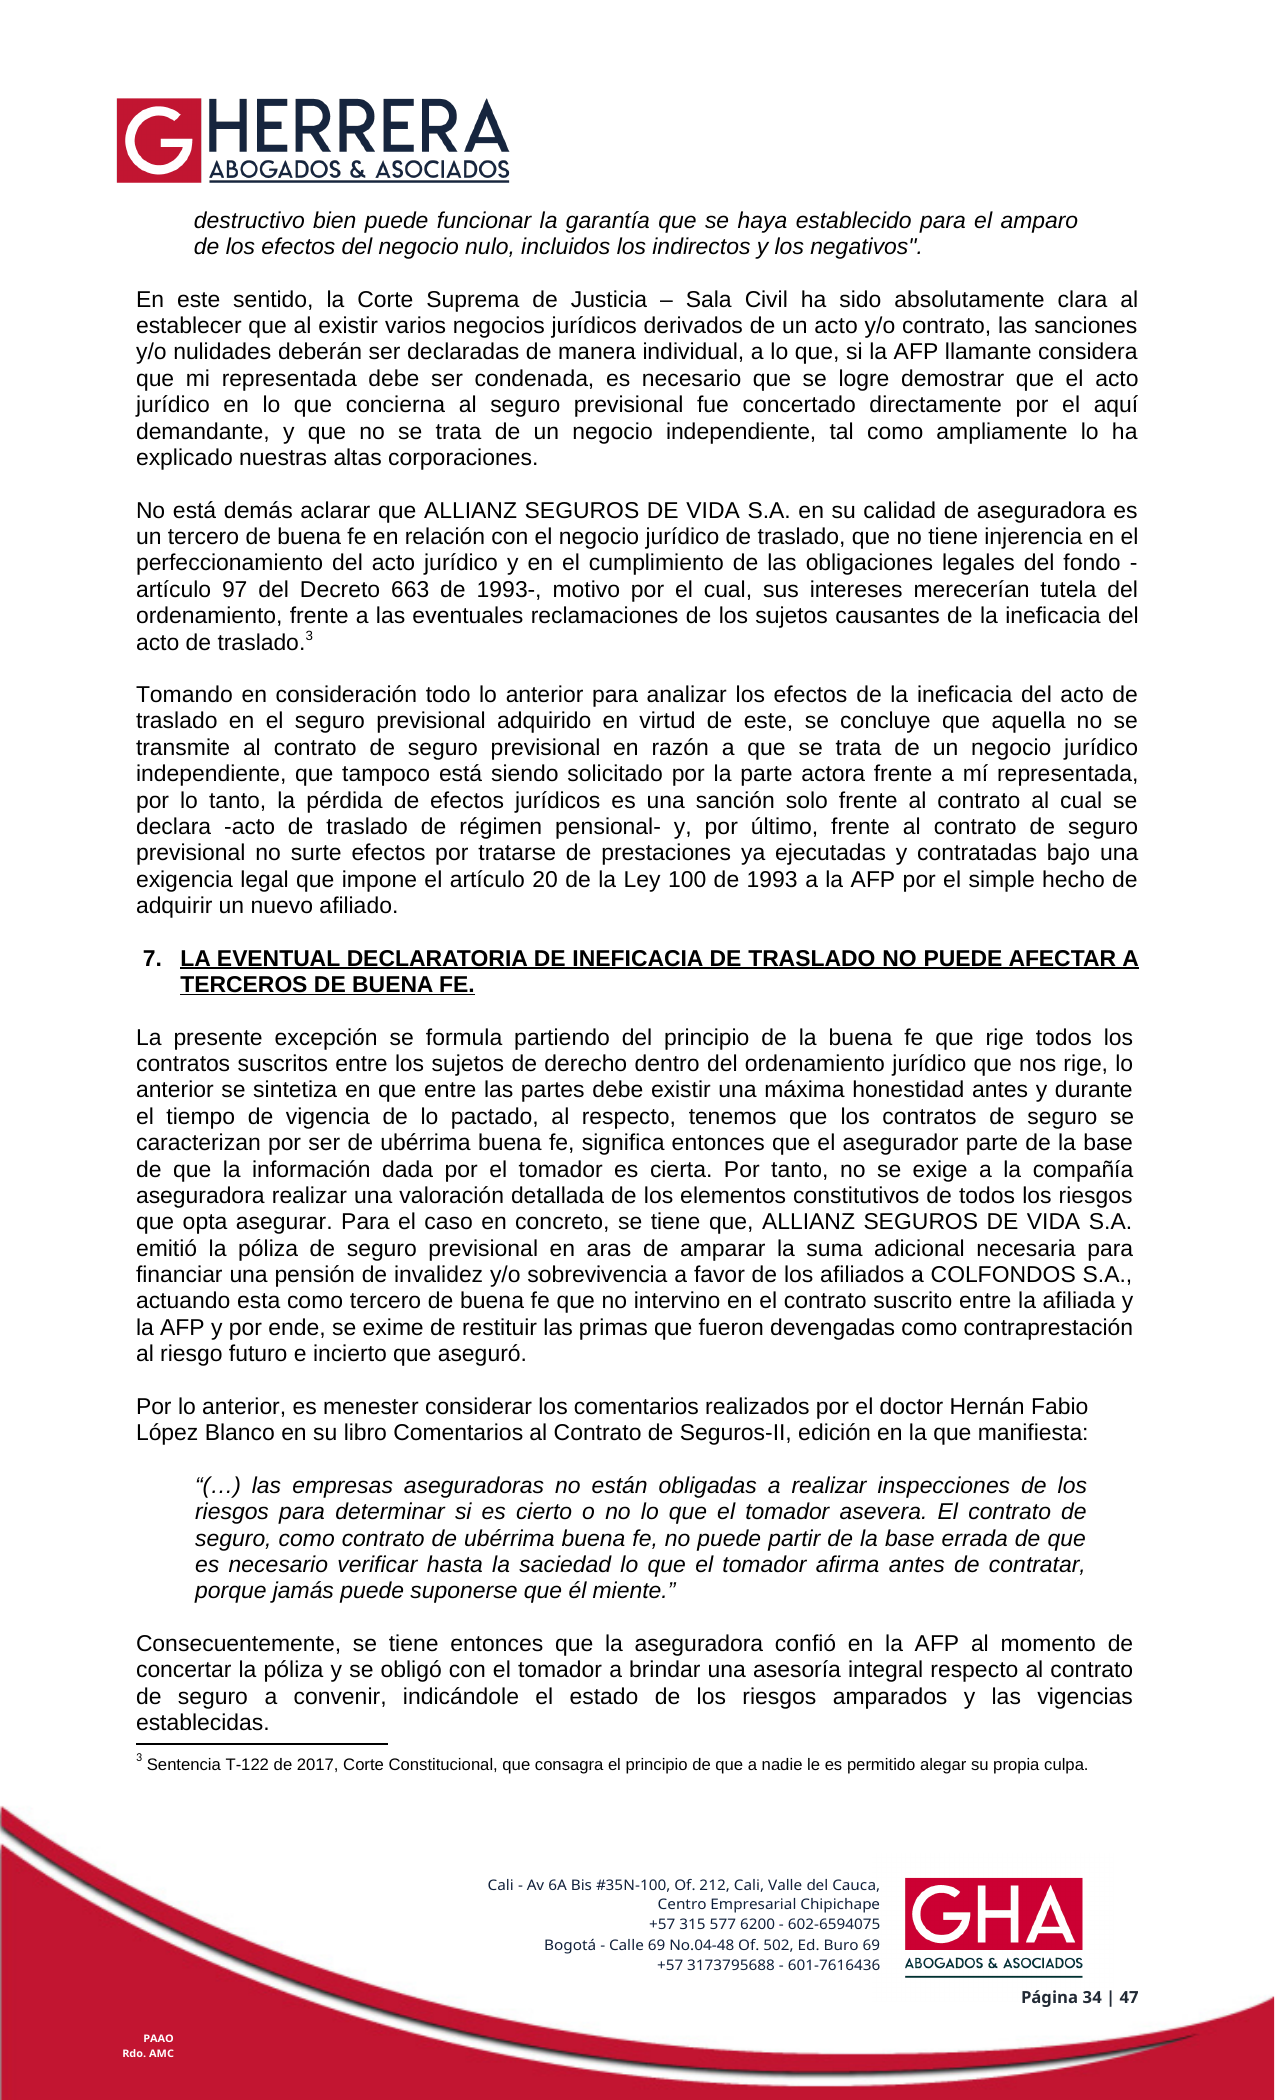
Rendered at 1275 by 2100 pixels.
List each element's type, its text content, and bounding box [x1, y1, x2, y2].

text En este sentido, la Corte Suprema de Justicia – Sala Civil ha sido absolutamente clara al establecer que al existir varios negocios jurídicos derivados de un acto y/o contrato, las sanciones y/o nulidades deberán ser declaradas de manera individual, a lo que, si la AFP llamante considera que mi representada debe ser condenada, es necesario que se logre demostrar que el acto jurídico en lo que concierna al seguro previsional fue concertado directamente por el aquí demandante, y que no se trata de un negocio independiente, tal como ampliamente lo ha explicado nuestras altas corporaciones. [136, 286, 1139, 470]
list LA EVENTUAL DECLARATORIA DE INEFICACIA DE TRASLADO NO PUEDE AFECTAR A TERCEROS DE BUENA FE. [143, 945, 1139, 997]
picture [96, 75, 529, 206]
text Tomando en consideración todo lo anterior para analizar los efectos de la ineficacia del acto de traslado en el seguro previsional adquirido en virtud de este, se concluye que aquella no se transmite al contrato de seguro previsional en razón a que se trata de un negocio jurídico independiente, que tampoco está siendo solicitado por la parte actora frente a mí representada, por lo tanto, la pérdida de efectos jurídicos es una sanción solo frente al contrato al cual se declara -acto de traslado de régimen pensional- y, por último, frente al contrato de seguro previsional no surte efectos por tratarse de prestaciones ya ejecutadas y contratadas bajo una exigencia legal que impone el artículo 20 de la Ley 100 de 1993 a la AFP por el simple hecho de adquirir un nuevo afiliado. [136, 681, 1139, 918]
text Por lo anterior, es menester considerar los comentarios realizados por el doctor Hernán Fabio López Blanco en su libro Comentarios al Contrato de Seguros-II, edición en la que manifiesta: [136, 1393, 1139, 1445]
text “(…) las empresas aseguradoras no están obligadas a realizar inspecciones de los riesgos para determinar si es cierto o no lo que el tomador asevera. El contrato de seguro, como contrato de ubérrima buena fe, no puede partir de la base errada de que es necesario verificar hasta la saciedad lo que el tomador afirma antes de contratar, porque jamás puede suponerse que él miente.” [195, 1472, 1090, 1603]
picture [0, 1793, 1275, 2100]
text No está demás aclarar que ALLIANZ SEGUROS DE VIDA S.A. en su calidad de aseguradora es un tercero de buena fe en relación con el negocio jurídico de traslado, que no tiene injerencia en el perfeccionamiento del acto jurídico y en el cumplimiento de las obligaciones legales del fondo -artículo 97 del Decreto 663 de 1993-, motivo por el cual, sus intereses merecerían tutela del ordenamiento, frente a las eventuales reclamaciones de los sujetos causantes de la ineficacia del acto de traslado. [136, 497, 1139, 655]
text La presente excepción se formula partiendo del principio de la buena fe que rige todos los contratos suscritos entre los sujetos de derecho dentro del ordenamiento jurídico que nos rige, lo anterior se sintetiza en que entre las partes debe existir una máxima honestidad antes y durante el tiempo de vigencia de lo pactado, al respecto, tenemos que los contratos de seguro se caracterizan por ser de ubérrima buena fe, significa entonces que el asegurador parte de la base de que la información dada por el tomador es cierta. Por tanto, no se exige a la compañía aseguradora realizar una valoración detallada de los elementos constitutivos de todos los riesgos que opta asegurar. Para el caso en concreto, se tiene que, ALLIANZ SEGUROS DE VIDA S.A. emitió la póliza de seguro previsional en aras de amparar la suma adicional necesaria para financiar una pensión de invalidez y/o sobrevivencia a favor de los afiliados a COLFONDOS S.A., actuando esta como tercero de buena fe que no intervino en el contrato suscrito entre la afiliada y la AFP y por ende, se exime de restituir las primas que fueron devengadas como contraprestación al riesgo futuro e incierto que aseguró. [136, 1024, 1134, 1366]
text Consecuentemente, se tiene entonces que la aseguradora confió en la AFP al momento de concertar la póliza y se obligó con el tomador a brindar una asesoría integral respecto al contrato de seguro a convenir, indicándole el estado de los riesgos amparados y las vigencias establecidas. [136, 1630, 1134, 1735]
